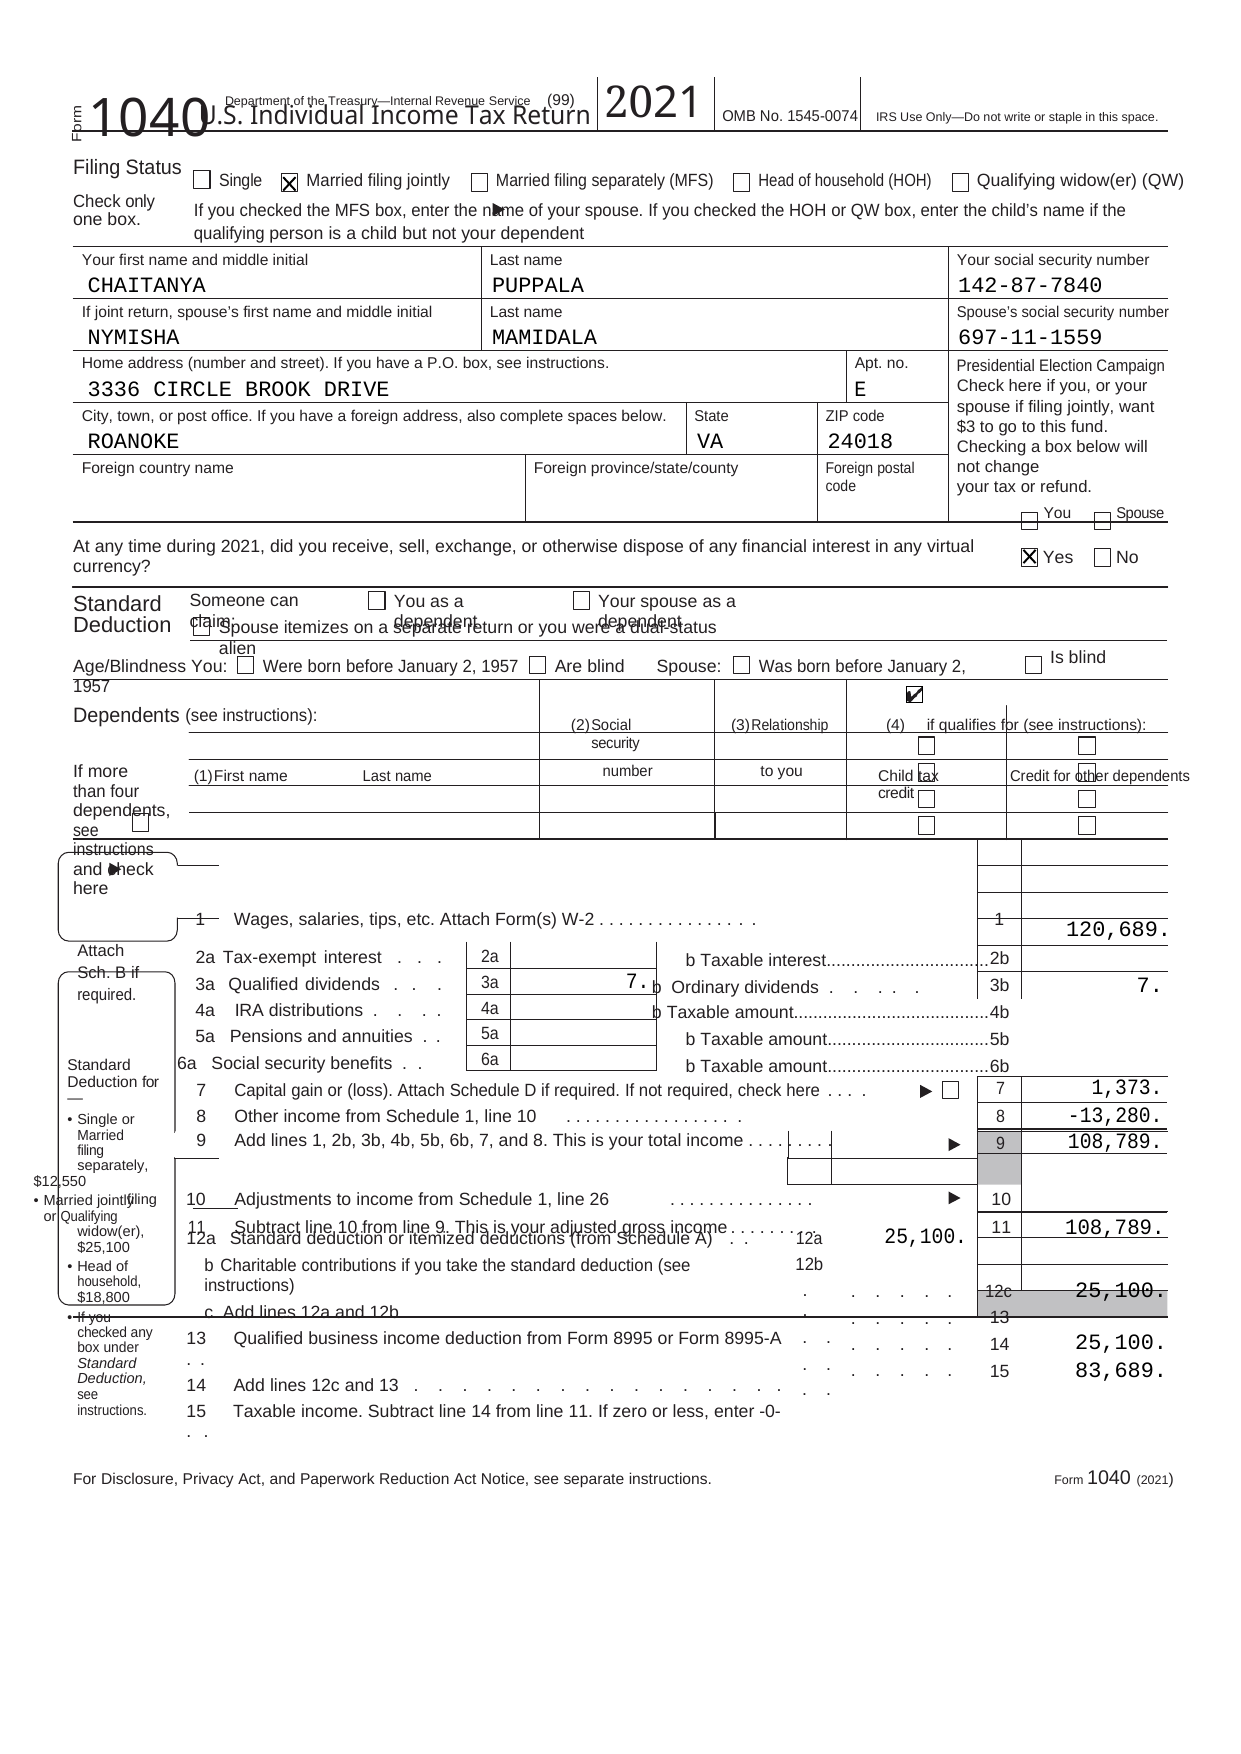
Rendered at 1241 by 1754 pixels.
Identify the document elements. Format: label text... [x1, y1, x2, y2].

table_cell Apt. no. E [847, 351, 948, 402]
text Dependents (see instructions): [73, 704, 321, 727]
text Check only one box. [73, 192, 156, 229]
list if qualifies for (see instructions): [886, 716, 1196, 734]
text 2a Tax-exempt interest . . . 3a Qualified dividends . . . 4a IRA distributions . . . . [195, 947, 442, 1021]
table_cell If joint return, spouse’s first name and middle initial NYMISHA [73, 299, 481, 350]
text . . . . . [851, 1359, 969, 1380]
text Child tax credit [878, 766, 974, 802]
text 12c 13 [985, 1281, 1014, 1328]
table_cell Spouse’s social security number 697-11-1559 [949, 299, 1168, 350]
text Attach Sch. B if required. [77, 941, 155, 1004]
text At any time during 2021, did you receive, sell, exchange, or otherwise dispose of any financial interest in any virtual currency? [73, 536, 997, 577]
table_cell Foreign province/state/county [526, 455, 817, 521]
text Standard Deduction [73, 594, 173, 637]
table_cell Foreign postal code [818, 455, 948, 521]
text b Taxable interest 2b [685, 948, 1196, 970]
table_header Last name PUPPALA [482, 247, 948, 298]
list Married jointly or Qualifying [33, 1194, 136, 1224]
text Qualifying widow(er) (QW) [977, 169, 1196, 190]
text . . [802, 1281, 831, 1321]
text Age/Blindness You: Were born before January 2, 1957 Are blind Spouse: Was born before January 2, 1957 [73, 656, 997, 697]
list If you checked any box under Standard Deduction, [67, 1310, 162, 1387]
table_header 1040 Department of the Treasury—Internal Revenue Service (99) U.S. Individual Income Tax Return [72, 77, 597, 129]
text widow(er), [77, 1224, 171, 1239]
text b Charitable contributions if you take the standard deduction (see instructions) [204, 1254, 783, 1295]
table_header IRS Use Only—Do not write or staple in this space. [861, 77, 1167, 129]
table_cell ZIP code 24018 [818, 403, 948, 454]
text 13 Qualified business income deduction from Form 8995 or Form 8995-A . . [186, 1328, 783, 1369]
picture [907, 697, 922, 702]
list Head of household, [67, 1259, 142, 1290]
text 6a Social security benefits . . [177, 1053, 446, 1073]
text 14 [989, 1334, 1016, 1354]
table_cell Home address (number and street). If you have a P.O. box, see instructions. 3336 CIRCLE BROOK DRIVE [73, 351, 846, 402]
text dependents, see instructions and check here [73, 801, 183, 898]
table_cell Foreign country name [73, 455, 525, 521]
text . . [802, 1354, 831, 1374]
subtitle 120,689. [1066, 920, 1196, 941]
subtitle Filing Status [73, 155, 182, 179]
text to you [760, 762, 804, 780]
table_cell Presidential Election Campaign Check here if you, or your spouse if filing jointly, want $3 to go to this fund. Checking a box below will not change your tax or refund. You Spouse [949, 351, 1168, 521]
text 12a 12b [795, 1228, 825, 1274]
table_header Your social security number 142-87-7840 [949, 247, 1168, 298]
text 12a Standard deduction or itemized deductions (from Schedule A) . . [186, 1228, 574, 1248]
text Single [219, 169, 263, 190]
text If more than four [73, 762, 158, 801]
list Social security [571, 716, 683, 752]
text 5a Pensions and annuities . . [195, 1027, 446, 1047]
text . . [802, 1379, 831, 1399]
text b Taxable amount 5b [685, 1028, 1196, 1049]
text Married filing jointly [306, 169, 451, 190]
text Yes No [1043, 547, 1196, 567]
table_cell City, town, or post office. If you have a foreign address, also complete spaces below. ROANOKE [73, 403, 686, 454]
text Credit for other dependents [1010, 766, 1196, 784]
text b Taxable amount 4b [657, 1002, 1196, 1022]
text Head of household (HOH) [758, 169, 933, 190]
text $25,100 [77, 1239, 171, 1255]
text . . . . . [851, 1281, 969, 1301]
table_cell State VA [687, 403, 817, 454]
text . . . . . [851, 1334, 969, 1354]
table_cell Last name MAMIDALA [482, 299, 948, 350]
text If you checked the MFS box, enter the name of your spouse. If you checked the HOH or QW box, enter the child’s name if the qualifying person is a child but not your dependent [194, 200, 1196, 243]
text 25,100. [1075, 1331, 1196, 1356]
text Standard Deduction for— [67, 1058, 173, 1107]
text . . . . . [851, 1307, 969, 1328]
text For Disclosure, Privacy Act, and Paperwork Reduction Act Notice, see separate instructions. Form 1040 (2021) [73, 1466, 1196, 1488]
text $18,800 [77, 1290, 171, 1306]
text Is blind [1050, 647, 1196, 667]
list First name Last name [193, 766, 432, 784]
text 83,689. [1075, 1359, 1196, 1384]
table_header Your first name and middle initial CHAITANYA [73, 247, 481, 298]
subtitle 25,100. [1075, 1280, 1196, 1304]
text . . [802, 1327, 831, 1347]
list Relationship [731, 716, 833, 734]
subtitle 25,100. [884, 1225, 969, 1250]
text b Taxable amount 6b [685, 1055, 1196, 1076]
text number [602, 762, 655, 780]
table_header 2021 [598, 77, 714, 129]
list Single or Married filing separately, [67, 1112, 153, 1173]
text 15 Taxable income. Subtract line 14 from line 11. If zero or less, enter -0- . . [186, 1400, 783, 1441]
text c Add lines 12a and 12b . . . . . . . . . . . . . . . . [204, 1301, 783, 1322]
text 15 [989, 1361, 1016, 1381]
text see instructions. [77, 1387, 171, 1418]
table_header OMB No. 1545-0074 [715, 77, 860, 129]
text b Ordinary dividends . . . . . 3b 7. [657, 974, 1196, 1000]
text Married filing separately (MFS) [496, 169, 713, 190]
text $12,550 [33, 1173, 173, 1189]
text 14 Add lines 12c and 13 . . . . . . . . . . . . . . . . [186, 1375, 783, 1396]
text 1 Wages, salaries, tips, etc. Attach Form(s) W-2 . . . . . . . . . . . . . . . . 1 [195, 909, 1004, 929]
